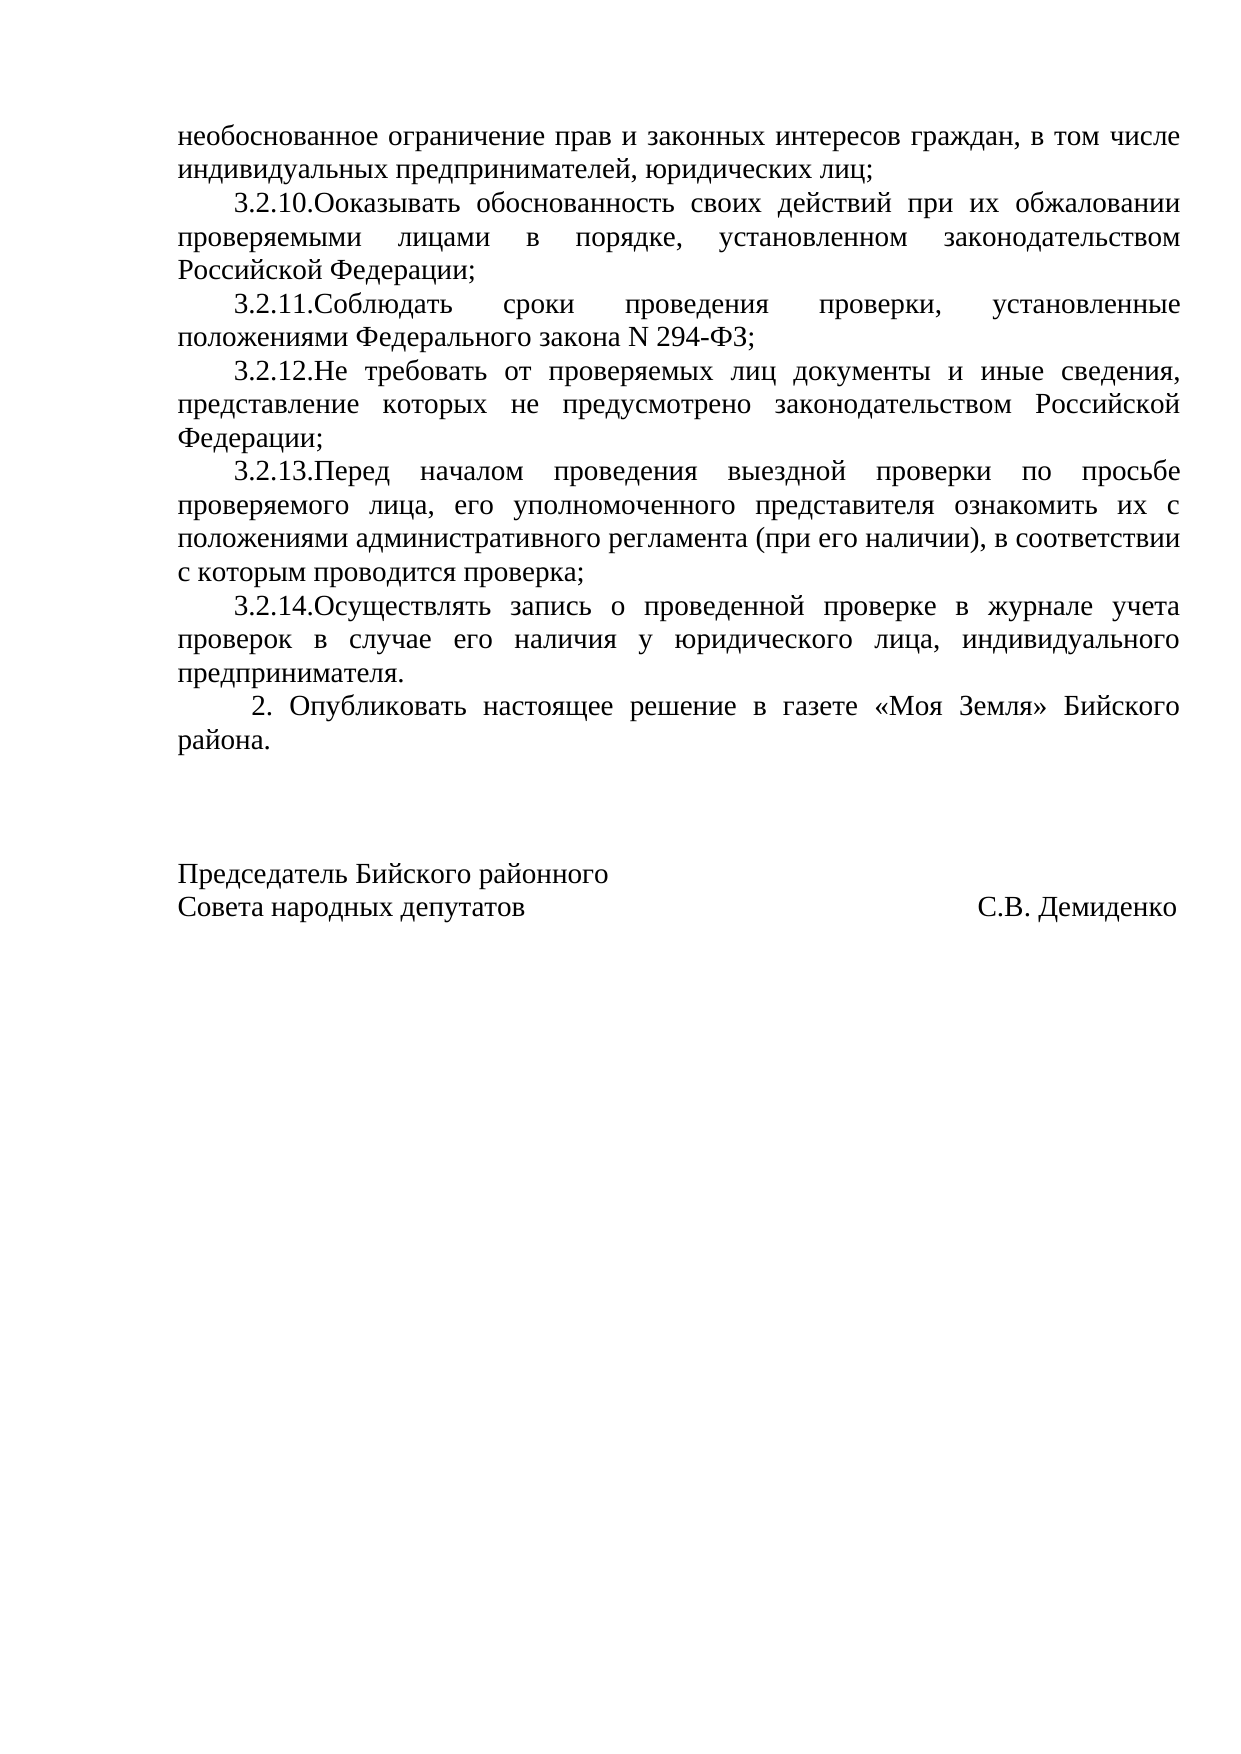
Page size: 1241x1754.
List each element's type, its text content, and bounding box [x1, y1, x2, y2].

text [177, 118, 1181, 185]
text 3.2.11.Соблюдать сроки проведения проверки, установленные положениями Федерального закона N 294-ФЗ; [177, 286, 1181, 353]
text 2. Опубликовать настоящее решение в газете «Моя Земля» Бийского района. [177, 688, 1181, 755]
text 3.2.10.Ооказывать обоснованность своих действий при их обжаловании проверяемыми лицами в порядке, установленном законодательством Российской Федерации; [177, 185, 1181, 286]
text 3.2.14.Осуществлять запись о проведенной проверке в журнале учета проверок в случае его наличия у юридического лица, индивидуального предпринимателя. [177, 588, 1181, 688]
text 3.2.13.Перед началом проведения выездной проверки по просьбе проверяемого лица, его уполномоченного представителя ознакомить их с положениями административного регламента (при его наличии), в соответствии с которым проводится проверка; [177, 453, 1181, 588]
text Совета народных депутатов С.В. Демиденко [177, 889, 1181, 923]
text Председатель Бийского районного [177, 856, 1181, 889]
text 3.2.12.Не требовать от проверяемых лиц документы и иные сведения, представление которых не предусмотрено законодательством Российской Федерации; [177, 353, 1181, 453]
